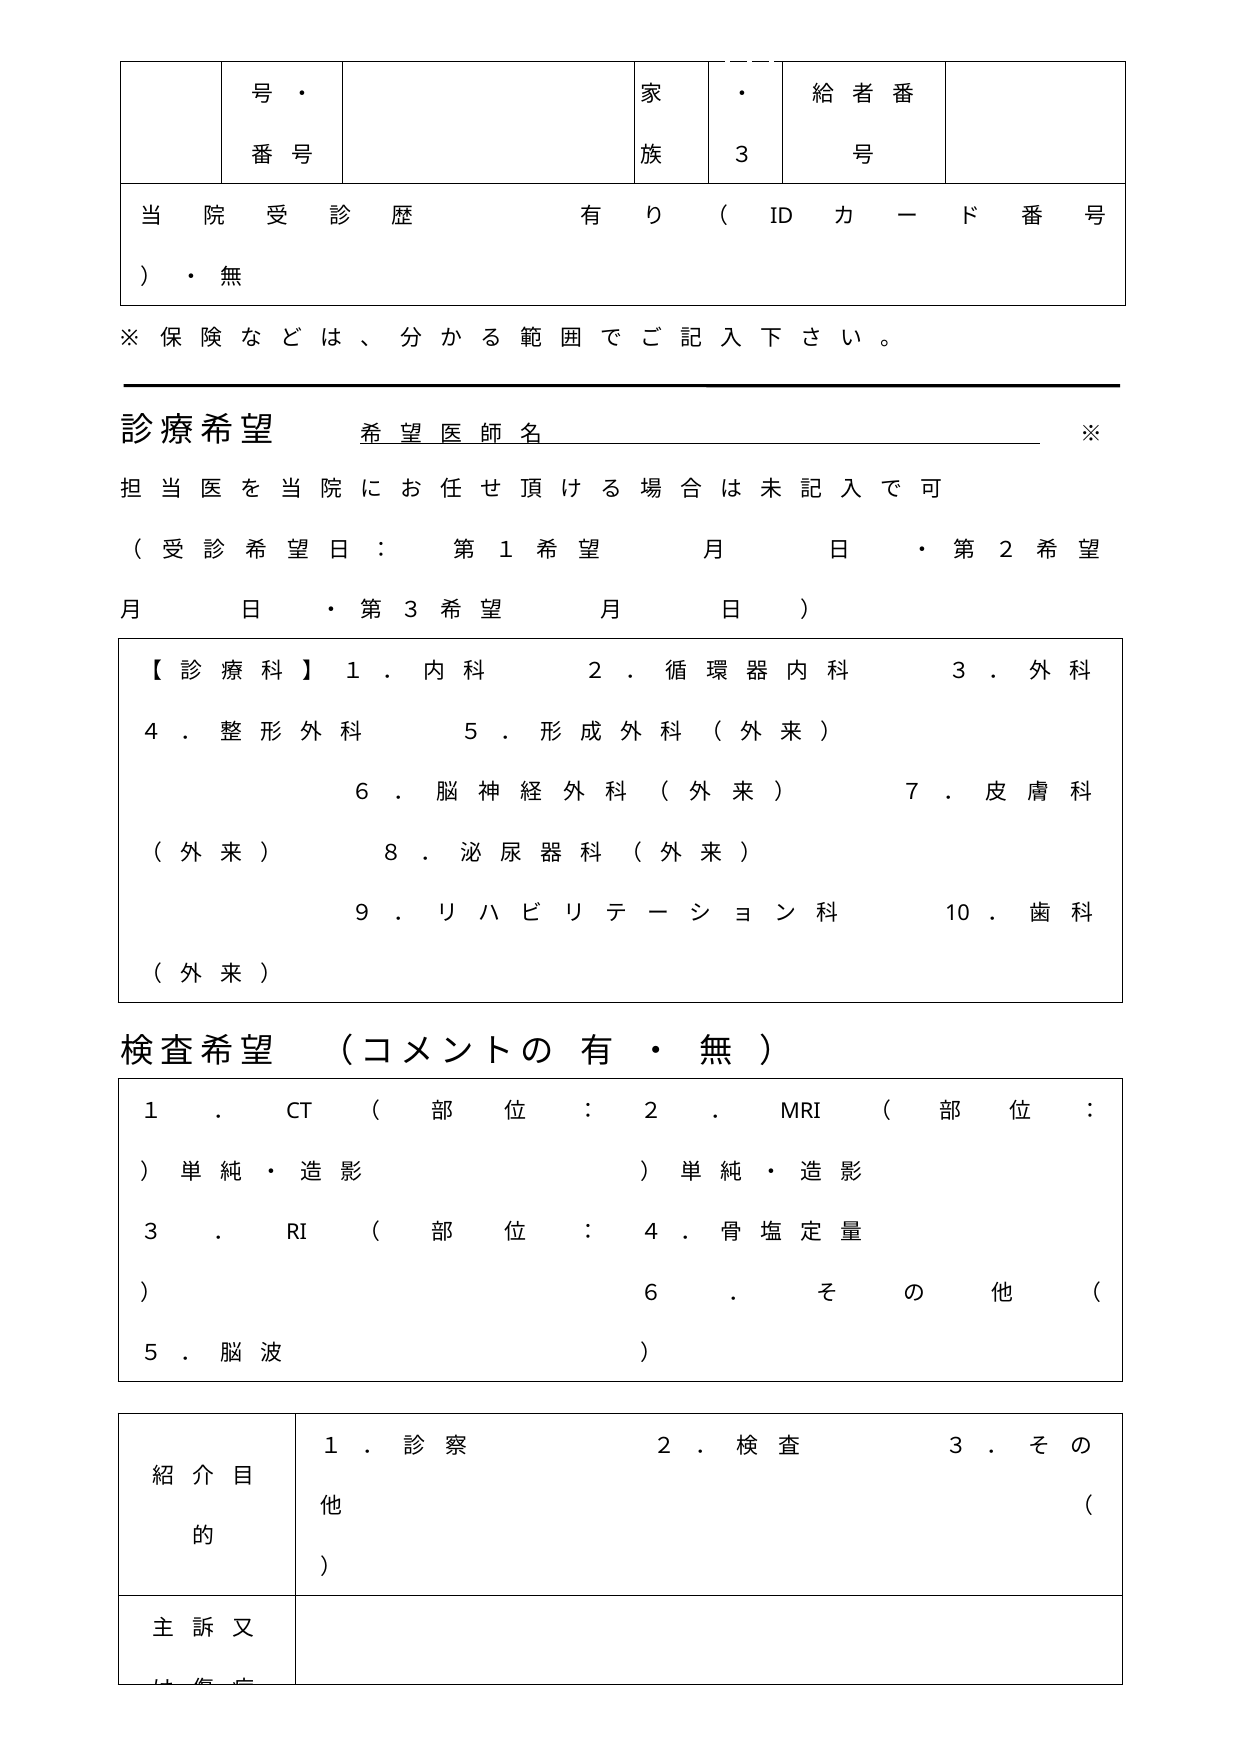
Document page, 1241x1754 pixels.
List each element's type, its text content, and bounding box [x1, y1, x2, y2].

text 診療希望 希望医師名 ※担当医を当院にお任せ頂ける場合は未記入で可 [120, 396, 1120, 517]
table_cell 記号・番号 [222, 62, 342, 183]
table_header ２．MRI（部位： ）単純・造影 ４．骨塩定量 ６．その他（ ） [620, 1079, 1122, 1381]
table_header １．診察 ２．検査 ３．その他（ ） [296, 1414, 1122, 1595]
table_cell ・家族 [635, 62, 708, 183]
table_cell [343, 62, 634, 183]
table_header １．CT（部位： ）単純・造影 ３．RI（部位： ） ５．脳波 [119, 1079, 620, 1381]
table_cell 当院受診歴 有り（IDカード番号 ）・無 [121, 184, 1125, 305]
text 検査希望 （コメントの 有 ・ 無 ） [120, 1018, 1120, 1078]
list 保険などは、分かる範囲でご記入下さい。 [120, 306, 1120, 366]
table_header 紹介目的 [119, 1414, 295, 1595]
table_cell 主訴又は傷病名 [119, 1596, 295, 1683]
table_cell 公費受給者番号 [783, 62, 945, 183]
table_cell [296, 1596, 1122, 1683]
table_header 【診療科】１．内科 ２．循環器内科 ３．外科 ４．整形外科 ５．形成外科（外来） ６．脳神経外科（外来） ７．皮膚科（外来） ８．泌尿器科（外来） ９．リハビリテーション科 10．歯科（外来） [119, 639, 1122, 1002]
table_cell [946, 62, 1125, 183]
text （受診希望日： 第１希望 月 日 ・第２希望 月 日 ・第３希望 月 日 ） [120, 517, 1120, 638]
table_cell １・３ [709, 61, 782, 183]
